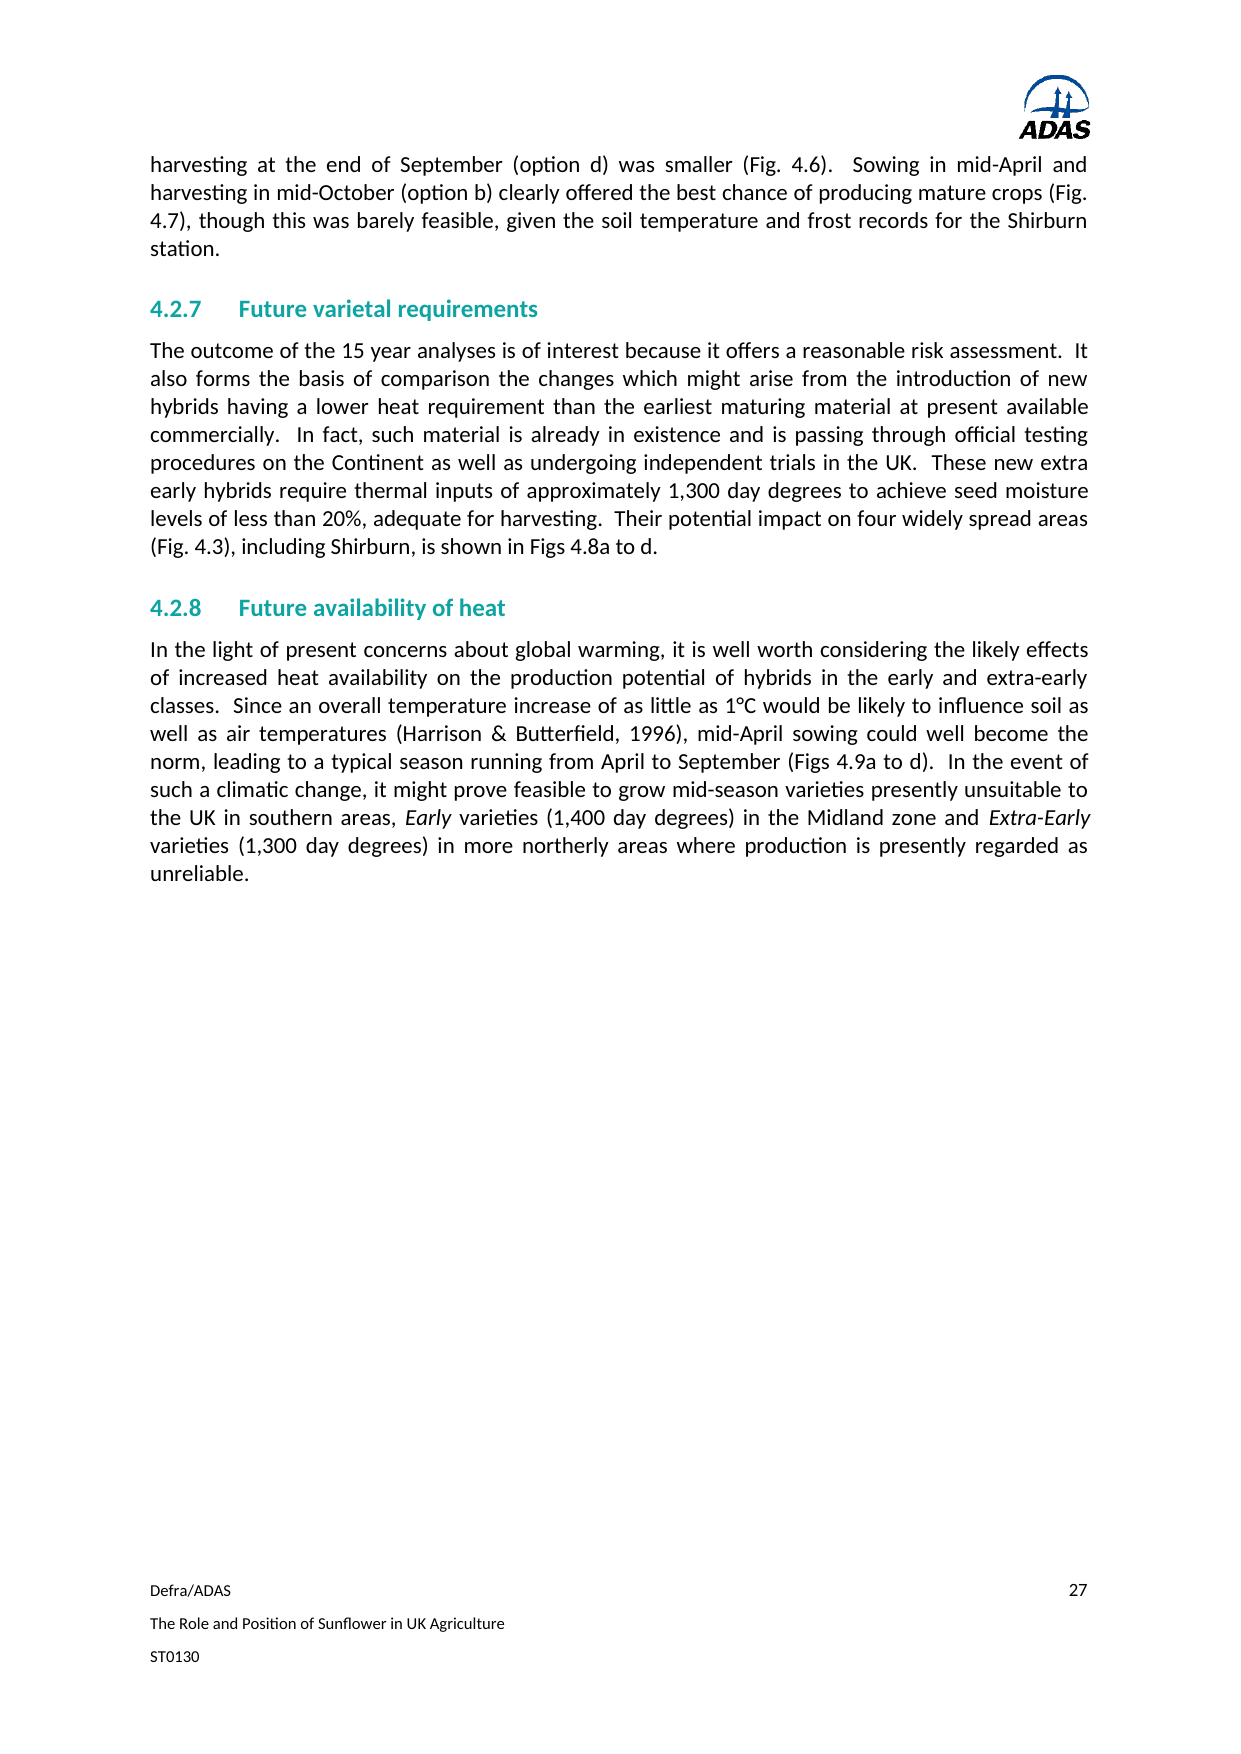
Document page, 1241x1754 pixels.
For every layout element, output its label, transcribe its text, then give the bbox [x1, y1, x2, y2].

text The outcome of the 15 year analyses is of interest because it offers a reasonable risk assessment. It also forms the basis of comparison the changes which might arise from the introduction of new hybrids having a lower heat requirement than the earliest maturing material at present available commercially. In fact, such material is already in existence and is passing through official testing procedures on the Continent as well as undergoing independent trials in the . These new extra early hybrids require thermal inputs of approximately 1,300 day degrees to achieve seed moisture levels of less than 20%, adequate for harvesting. Their potential impact on four widely spread areas (Fig. 4.3), including Shirburn, is shown in Figs 4.8a to d. [150, 336, 1090, 561]
text In the light of present concerns about global warming, it is well worth considering the likely effects of increased heat availability on the production potential of hybrids in the early and extra-early classes. Since an overall temperature increase of as little as 1°C would be likely to influence soil as well as air temperatures (Harrison & Butterfield, 1996), mid-April sowing could well become the norm, leading to a typical season running from April to September (Figs 4.9a to d). In the event of such a climatic change, it might prove feasible to grow mid-season varieties presently unsuitable to the in southern areas, Early varieties (1,400 day degrees) in the zone and Extra-Early varieties (1,300 day degrees) in more northerly areas where production is presently regarded as unreliable. [150, 635, 1090, 887]
picture [1018, 75, 1091, 139]
subtitle Future varietal requirements [150, 293, 1090, 324]
subtitle Future availability of heat [150, 592, 1090, 622]
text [150, 150, 1090, 262]
